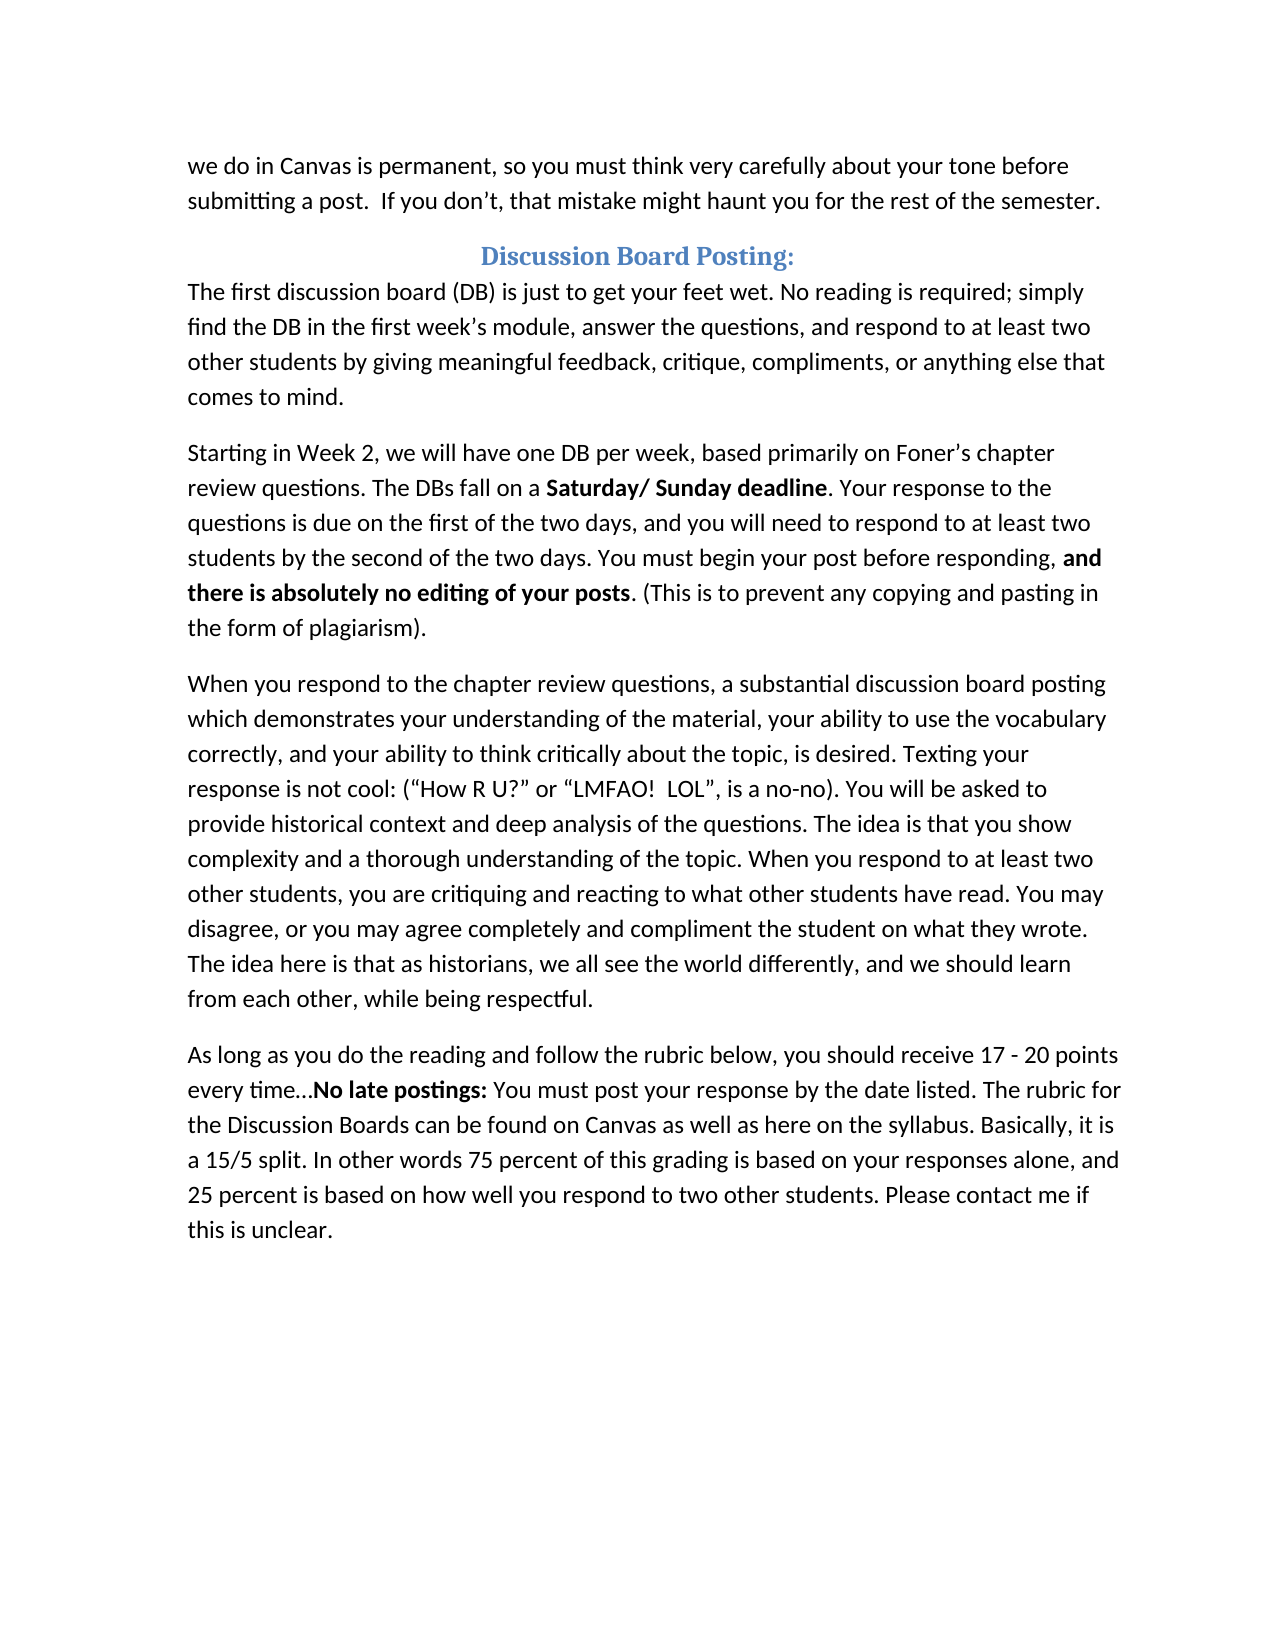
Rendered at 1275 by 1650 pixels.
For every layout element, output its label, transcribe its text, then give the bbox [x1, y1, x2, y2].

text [187, 150, 1125, 216]
text Starting in Week 2, we will have one DB per week, based primarily on Foner’s chapter review questions. The DBs fall on a Saturday/ Sunday deadline. Your response to the questions is due on the first of the two days, and you will need to respond to at least two students by the second of the two days. You must begin your post before responding, and there is absolutely no editing of your posts. (This is to prevent any copying and pasting in the form of plagiarism). [187, 437, 1125, 643]
text The first discussion board (DB) is just to get your feet wet. No reading is required; simply find the DB in the first week’s module, answer the questions, and respond to at least two other students by giving meaningful feedback, critique, compliments, or anything else that comes to mind. [187, 277, 1125, 412]
subtitle Discussion Board Posting: [150, 241, 1125, 272]
text As long as you do the reading and follow the rubric below, you should receive 17 - 20 points every time…No late postings: You must post your response by the date listed. The rubric for the Discussion Boards can be found on Canvas as well as here on the syllabus. Basically, it is a 15/5 split. In other words 75 percent of this grading is based on your responses alone, and 25 percent is based on how well you respond to two other students. Please contact me if this is unclear. [187, 1039, 1125, 1244]
text When you respond to the chapter review questions, a substantial discussion board posting which demonstrates your understanding of the material, your ability to use the vocabulary correctly, and your ability to think critically about the topic, is desired. Texting your response is not cool: (“How R U?” or “LMFAO! LOL”, is a no-no). You will be asked to provide historical context and deep analysis of the questions. The idea is that you show complexity and a thorough understanding of the topic. When you respond to at least two other students, you are critiquing and reacting to what other students have read. You may disagree, or you may agree completely and compliment the student on what they wrote. The idea here is that as historians, we all see the world differently, and we should learn from each other, while being respectful. [187, 668, 1125, 1014]
